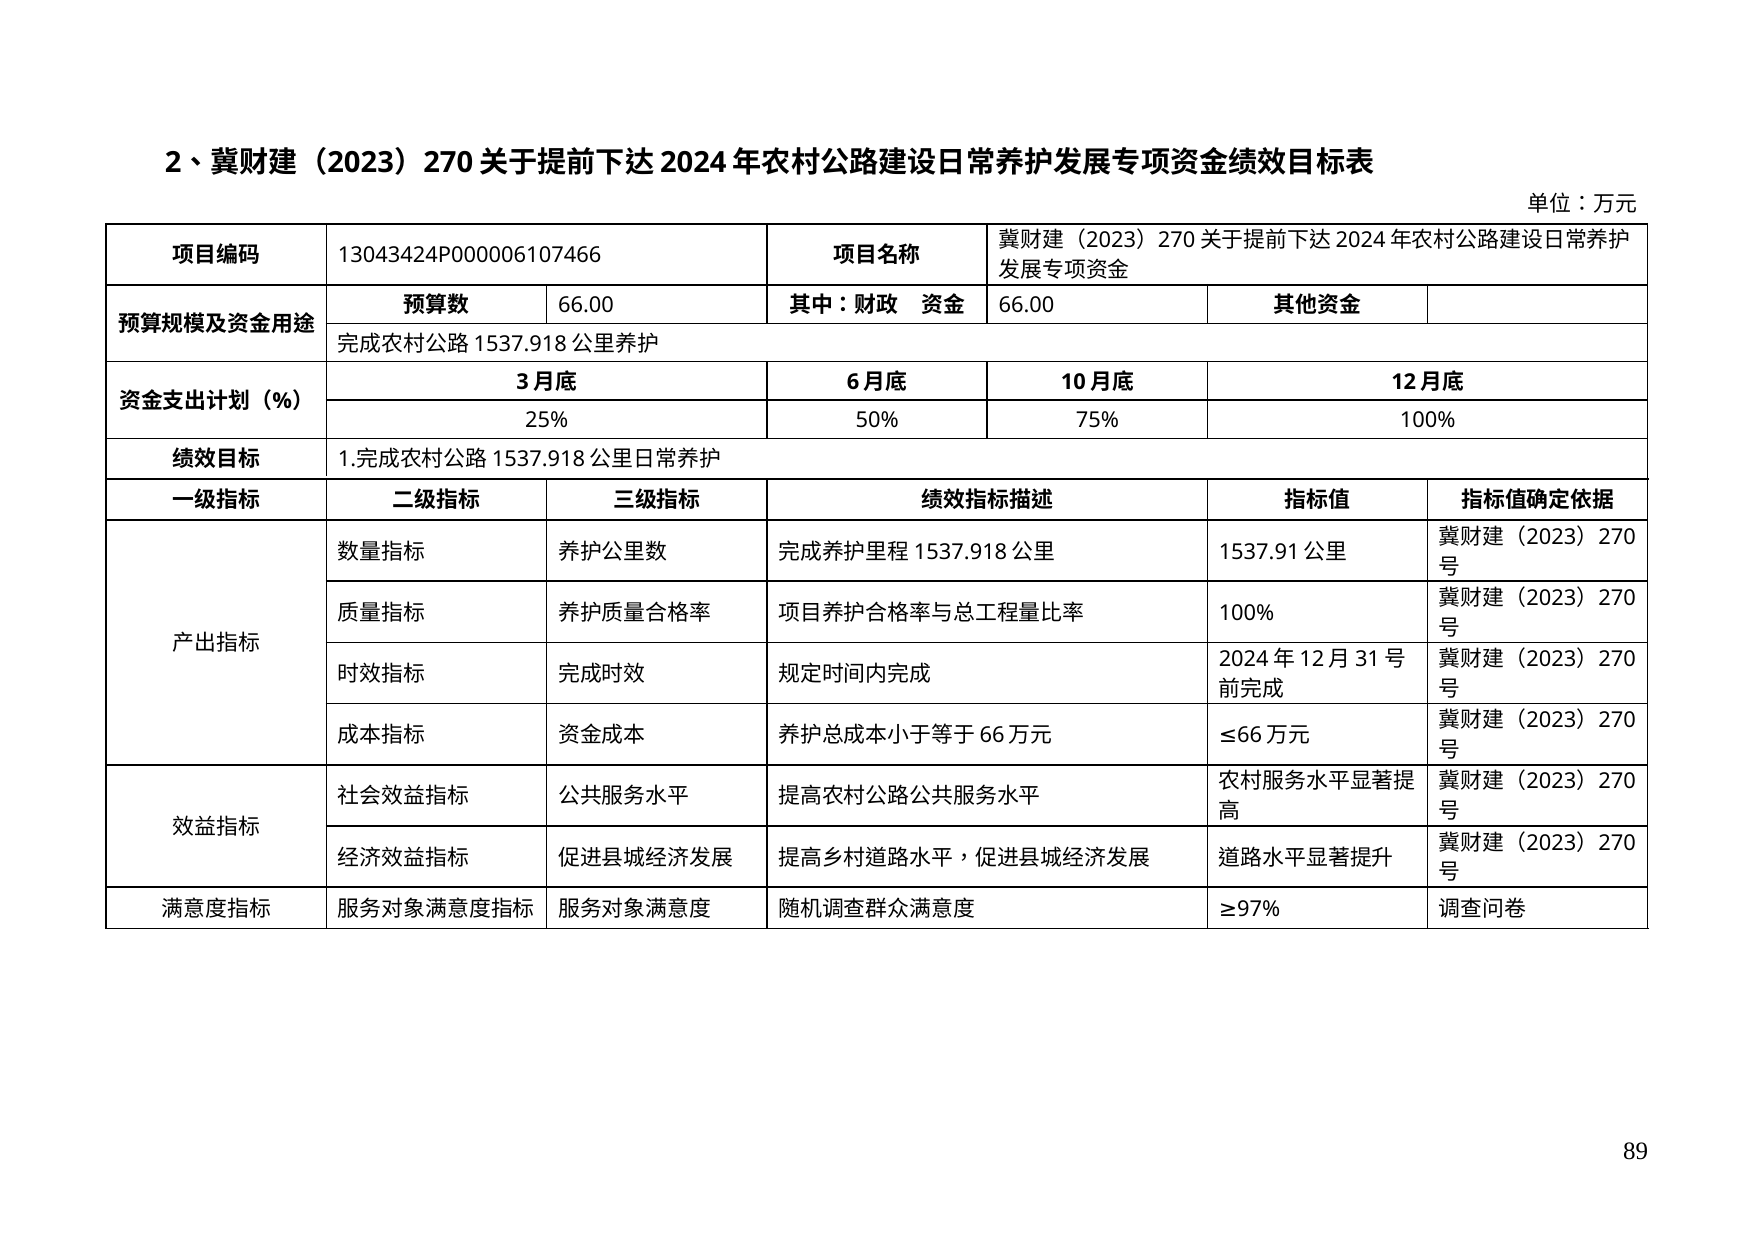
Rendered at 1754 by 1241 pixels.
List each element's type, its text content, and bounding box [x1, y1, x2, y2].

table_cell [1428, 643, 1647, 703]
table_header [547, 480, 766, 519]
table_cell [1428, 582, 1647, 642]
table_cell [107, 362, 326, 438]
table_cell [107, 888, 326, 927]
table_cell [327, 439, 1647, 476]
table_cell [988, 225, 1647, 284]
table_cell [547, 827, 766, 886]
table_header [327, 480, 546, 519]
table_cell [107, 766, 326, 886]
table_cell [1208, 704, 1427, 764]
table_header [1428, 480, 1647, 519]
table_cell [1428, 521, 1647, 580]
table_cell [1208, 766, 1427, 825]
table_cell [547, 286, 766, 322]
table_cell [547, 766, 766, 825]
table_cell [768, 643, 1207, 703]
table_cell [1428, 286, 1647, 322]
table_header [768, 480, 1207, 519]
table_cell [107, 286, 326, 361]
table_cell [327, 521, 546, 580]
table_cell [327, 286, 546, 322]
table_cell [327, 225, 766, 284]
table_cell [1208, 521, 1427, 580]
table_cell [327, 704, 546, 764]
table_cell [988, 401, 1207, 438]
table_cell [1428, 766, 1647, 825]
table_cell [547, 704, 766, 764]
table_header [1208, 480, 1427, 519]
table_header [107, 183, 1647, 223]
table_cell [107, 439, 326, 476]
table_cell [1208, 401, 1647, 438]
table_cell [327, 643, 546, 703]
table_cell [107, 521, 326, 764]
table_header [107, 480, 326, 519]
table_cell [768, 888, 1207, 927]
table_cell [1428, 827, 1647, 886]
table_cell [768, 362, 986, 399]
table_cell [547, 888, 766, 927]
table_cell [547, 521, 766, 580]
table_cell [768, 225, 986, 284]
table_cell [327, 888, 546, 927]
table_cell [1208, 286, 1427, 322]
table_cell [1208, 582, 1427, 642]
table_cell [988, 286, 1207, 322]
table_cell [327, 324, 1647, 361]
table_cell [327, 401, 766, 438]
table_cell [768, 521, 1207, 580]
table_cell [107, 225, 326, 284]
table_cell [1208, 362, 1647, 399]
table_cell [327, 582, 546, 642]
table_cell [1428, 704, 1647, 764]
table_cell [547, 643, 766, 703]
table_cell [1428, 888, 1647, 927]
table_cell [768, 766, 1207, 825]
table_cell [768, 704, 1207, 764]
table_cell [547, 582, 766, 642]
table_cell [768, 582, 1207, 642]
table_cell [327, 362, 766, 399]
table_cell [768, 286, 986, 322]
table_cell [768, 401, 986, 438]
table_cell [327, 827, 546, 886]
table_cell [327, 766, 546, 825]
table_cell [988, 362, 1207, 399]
text 2、冀财建（2023）270关于提前下达2024年农村公路建设日常养护发展专项资金绩效目标表 [106, 142, 1648, 181]
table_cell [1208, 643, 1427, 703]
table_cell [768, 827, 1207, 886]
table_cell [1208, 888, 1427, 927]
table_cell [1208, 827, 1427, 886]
